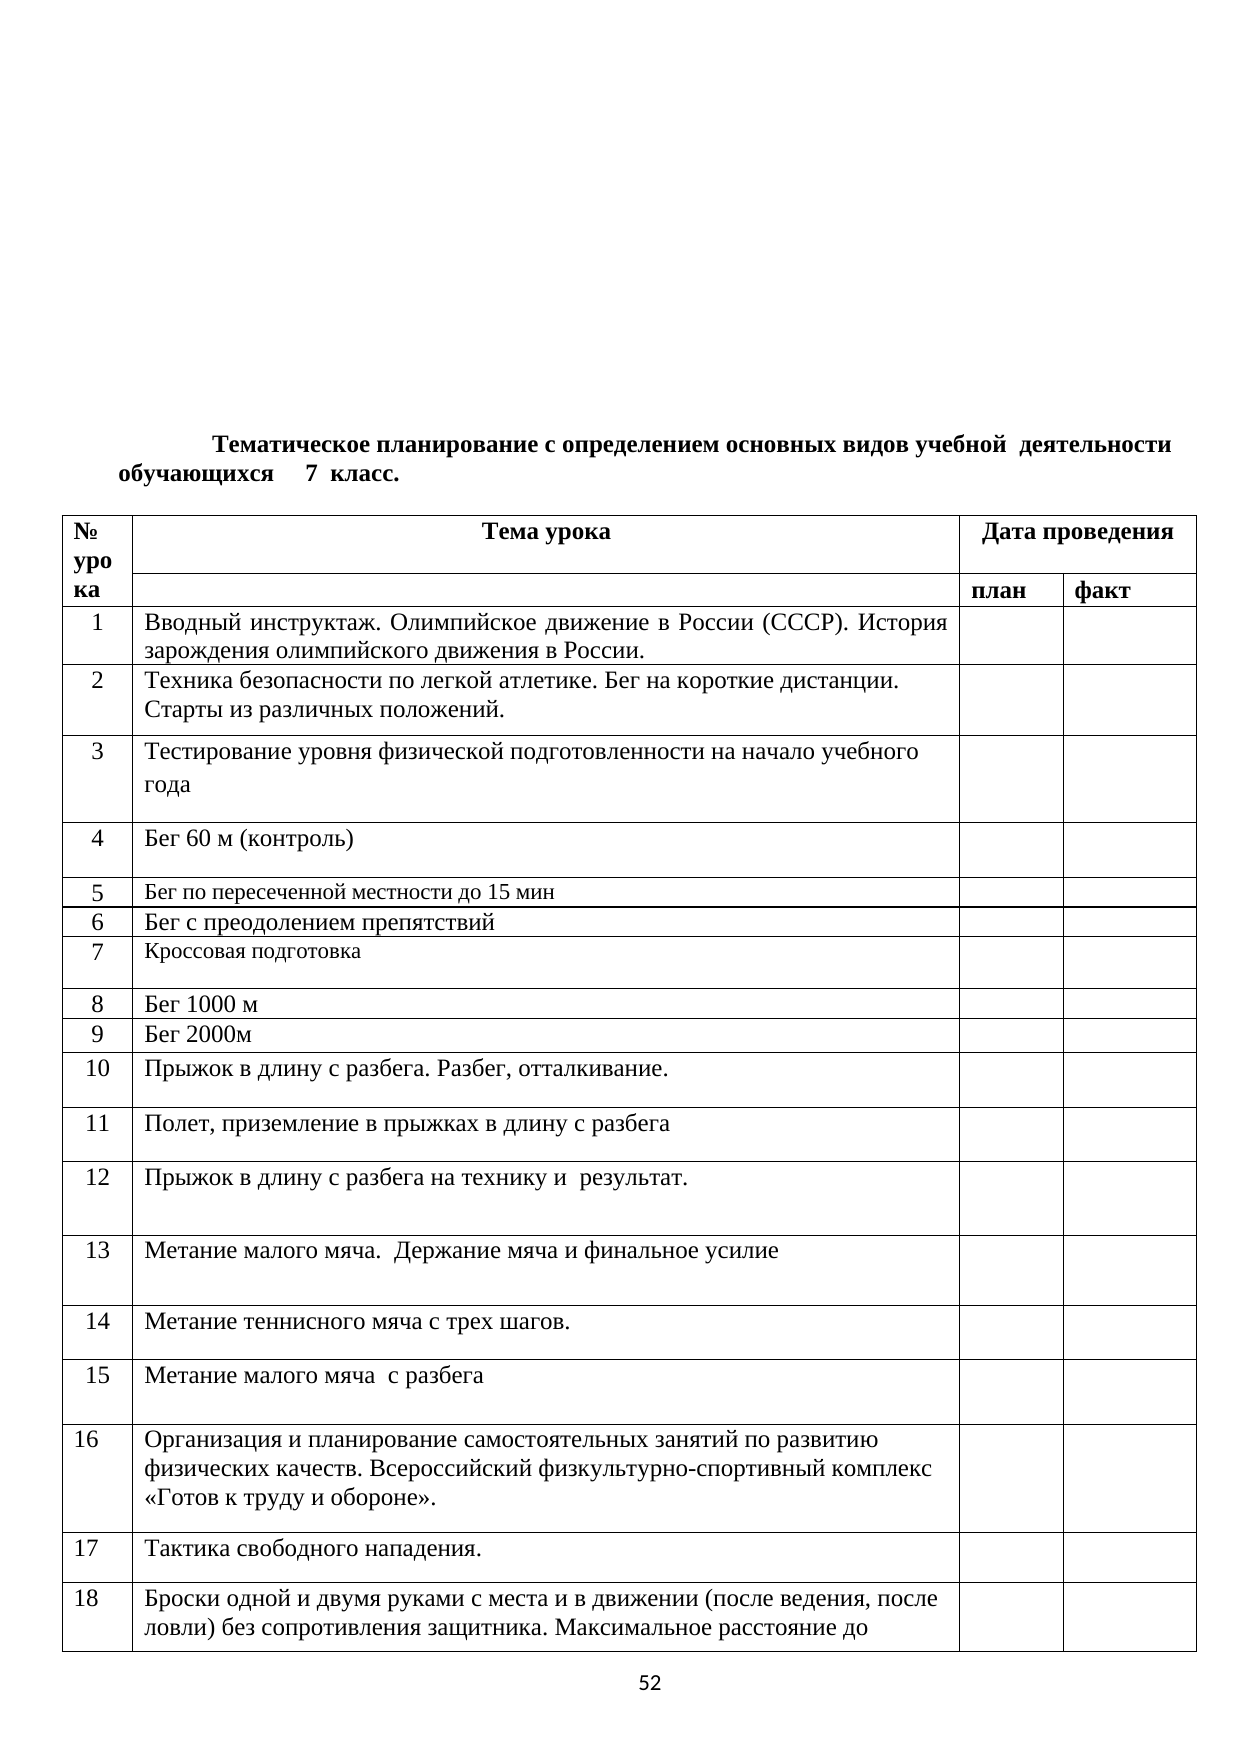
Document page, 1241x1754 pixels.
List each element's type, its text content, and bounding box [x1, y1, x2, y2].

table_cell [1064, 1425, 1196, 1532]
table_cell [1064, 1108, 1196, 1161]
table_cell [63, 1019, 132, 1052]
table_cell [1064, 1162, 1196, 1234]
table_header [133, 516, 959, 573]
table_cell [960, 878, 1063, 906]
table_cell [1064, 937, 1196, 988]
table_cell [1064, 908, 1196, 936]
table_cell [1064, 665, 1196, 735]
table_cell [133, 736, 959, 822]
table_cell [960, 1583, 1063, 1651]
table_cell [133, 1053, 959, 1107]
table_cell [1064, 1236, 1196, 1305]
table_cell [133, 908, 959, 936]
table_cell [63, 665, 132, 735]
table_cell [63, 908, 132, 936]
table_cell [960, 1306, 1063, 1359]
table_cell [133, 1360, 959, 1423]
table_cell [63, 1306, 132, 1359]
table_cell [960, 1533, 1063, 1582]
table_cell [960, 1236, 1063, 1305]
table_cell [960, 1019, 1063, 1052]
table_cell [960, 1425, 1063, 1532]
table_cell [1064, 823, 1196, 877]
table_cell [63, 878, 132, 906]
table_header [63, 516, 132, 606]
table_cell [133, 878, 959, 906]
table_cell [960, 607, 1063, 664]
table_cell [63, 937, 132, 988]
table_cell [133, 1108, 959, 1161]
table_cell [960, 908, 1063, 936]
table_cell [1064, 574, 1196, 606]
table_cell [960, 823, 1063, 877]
text Тематическое планирование с определением основных видов учебной деятельности обучающихся 7 класс. [118, 429, 1181, 487]
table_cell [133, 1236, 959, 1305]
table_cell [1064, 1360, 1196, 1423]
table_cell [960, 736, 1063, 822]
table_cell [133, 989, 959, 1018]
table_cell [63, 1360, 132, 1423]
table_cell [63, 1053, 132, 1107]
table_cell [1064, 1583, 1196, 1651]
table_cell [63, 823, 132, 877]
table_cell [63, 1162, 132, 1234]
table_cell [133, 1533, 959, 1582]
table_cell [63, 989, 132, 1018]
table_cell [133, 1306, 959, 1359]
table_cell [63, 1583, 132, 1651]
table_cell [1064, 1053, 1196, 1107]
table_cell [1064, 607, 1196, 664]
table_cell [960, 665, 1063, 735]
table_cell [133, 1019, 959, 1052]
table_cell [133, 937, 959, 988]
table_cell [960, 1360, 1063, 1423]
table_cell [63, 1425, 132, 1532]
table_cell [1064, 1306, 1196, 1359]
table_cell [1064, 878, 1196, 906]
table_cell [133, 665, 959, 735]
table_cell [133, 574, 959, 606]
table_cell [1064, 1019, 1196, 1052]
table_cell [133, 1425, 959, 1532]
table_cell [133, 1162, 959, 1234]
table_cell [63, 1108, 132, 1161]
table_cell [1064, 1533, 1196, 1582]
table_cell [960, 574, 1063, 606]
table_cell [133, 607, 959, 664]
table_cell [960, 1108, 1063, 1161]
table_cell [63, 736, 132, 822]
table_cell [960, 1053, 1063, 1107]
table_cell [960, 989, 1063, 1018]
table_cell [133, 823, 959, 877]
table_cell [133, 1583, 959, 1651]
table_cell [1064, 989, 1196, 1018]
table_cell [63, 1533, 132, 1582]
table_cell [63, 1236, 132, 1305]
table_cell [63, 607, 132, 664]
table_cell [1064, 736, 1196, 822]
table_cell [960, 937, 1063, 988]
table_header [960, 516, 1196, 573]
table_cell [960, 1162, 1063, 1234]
